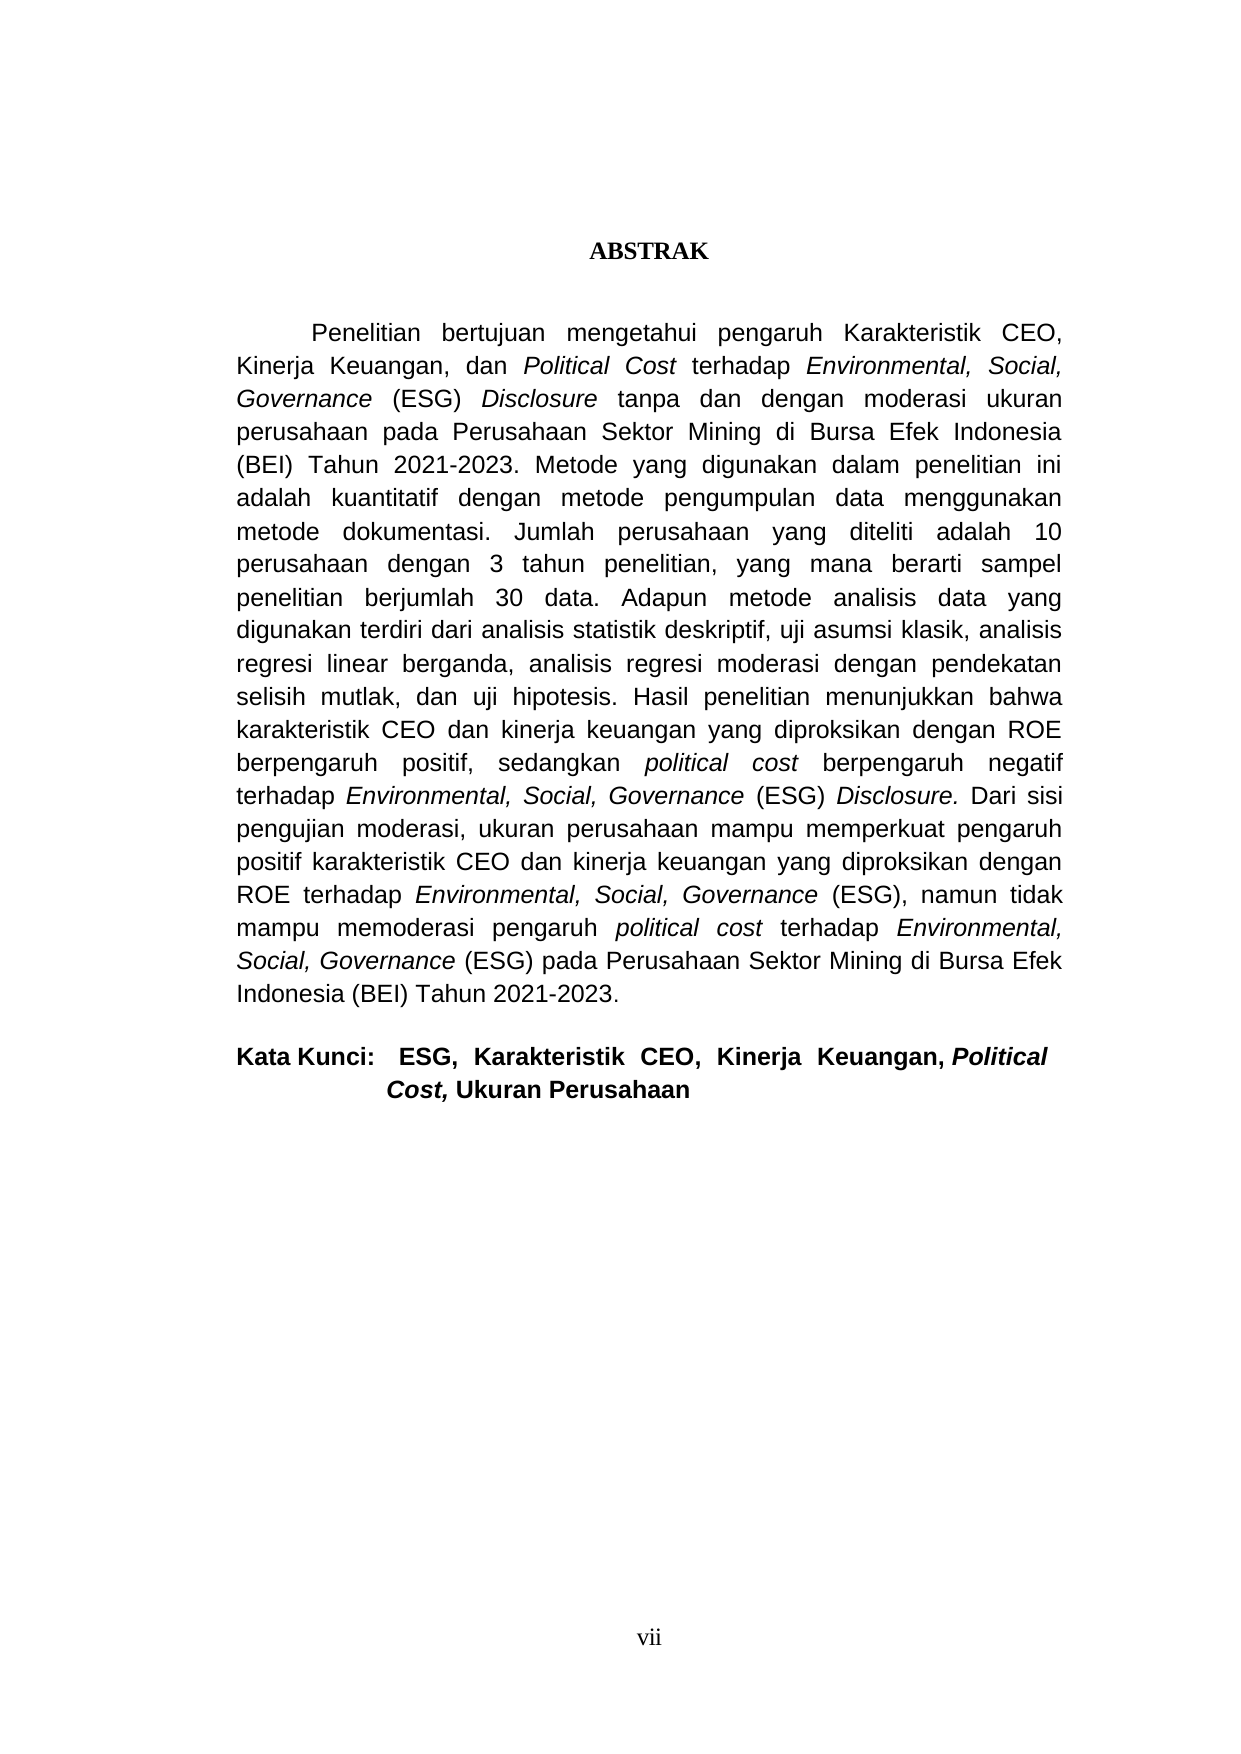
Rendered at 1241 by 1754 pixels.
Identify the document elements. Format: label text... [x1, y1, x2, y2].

subtitle Kata Kunci: ESG, Karakteristik CEO, Kinerja Keuangan, Political Cost, Ukuran Perusahaan [236, 1042, 1063, 1104]
text vii [239, 1622, 1060, 1651]
text Penelitian bertujuan mengetahui pengaruh Karakteristik CEO, Kinerja Keuangan, dan Political Cost terhadap Environmental, Social, Governance (ESG) Disclosure tanpa dan dengan moderasi ukuran perusahaan pada Perusahaan Sektor Mining di Bursa Efek Indonesia (BEI) Tahun 2021-2023. Metode yang digunakan dalam penelitian ini adalah kuantitatif dengan metode pengumpulan data menggunakan metode dokumentasi. Jumlah perusahaan yang diteliti adalah 10 perusahaan dengan 3 tahun penelitian, yang mana berarti sampel penelitian berjumlah 30 data. Adapun metode analisis data yang digunakan terdiri dari analisis statistik deskriptif, uji asumsi klasik, analisis regresi linear berganda, analisis regresi moderasi dengan pendekatan selisih mutlak, dan uji hipotesis. Hasil penelitian menunjukkan bahwa karakteristik CEO dan kinerja keuangan yang diproksikan dengan ROE berpengaruh positif, sedangkan political cost berpengaruh negatif terhadap Environmental, Social, Governance (ESG) Disclosure. Dari sisi pengujian moderasi, ukuran perusahaan mampu memperkuat pengaruh positif karakteristik CEO dan kinerja keuangan yang diproksikan dengan ROE terhadap Environmental, Social, Governance (ESG), namun tidak mampu memoderasi pengaruh political cost terhadap Environmental, Social, Governance (ESG) pada Perusahaan Sektor Mining di Bursa Efek Indonesia (BEI) Tahun 2021-2023. [236, 318, 1063, 1007]
